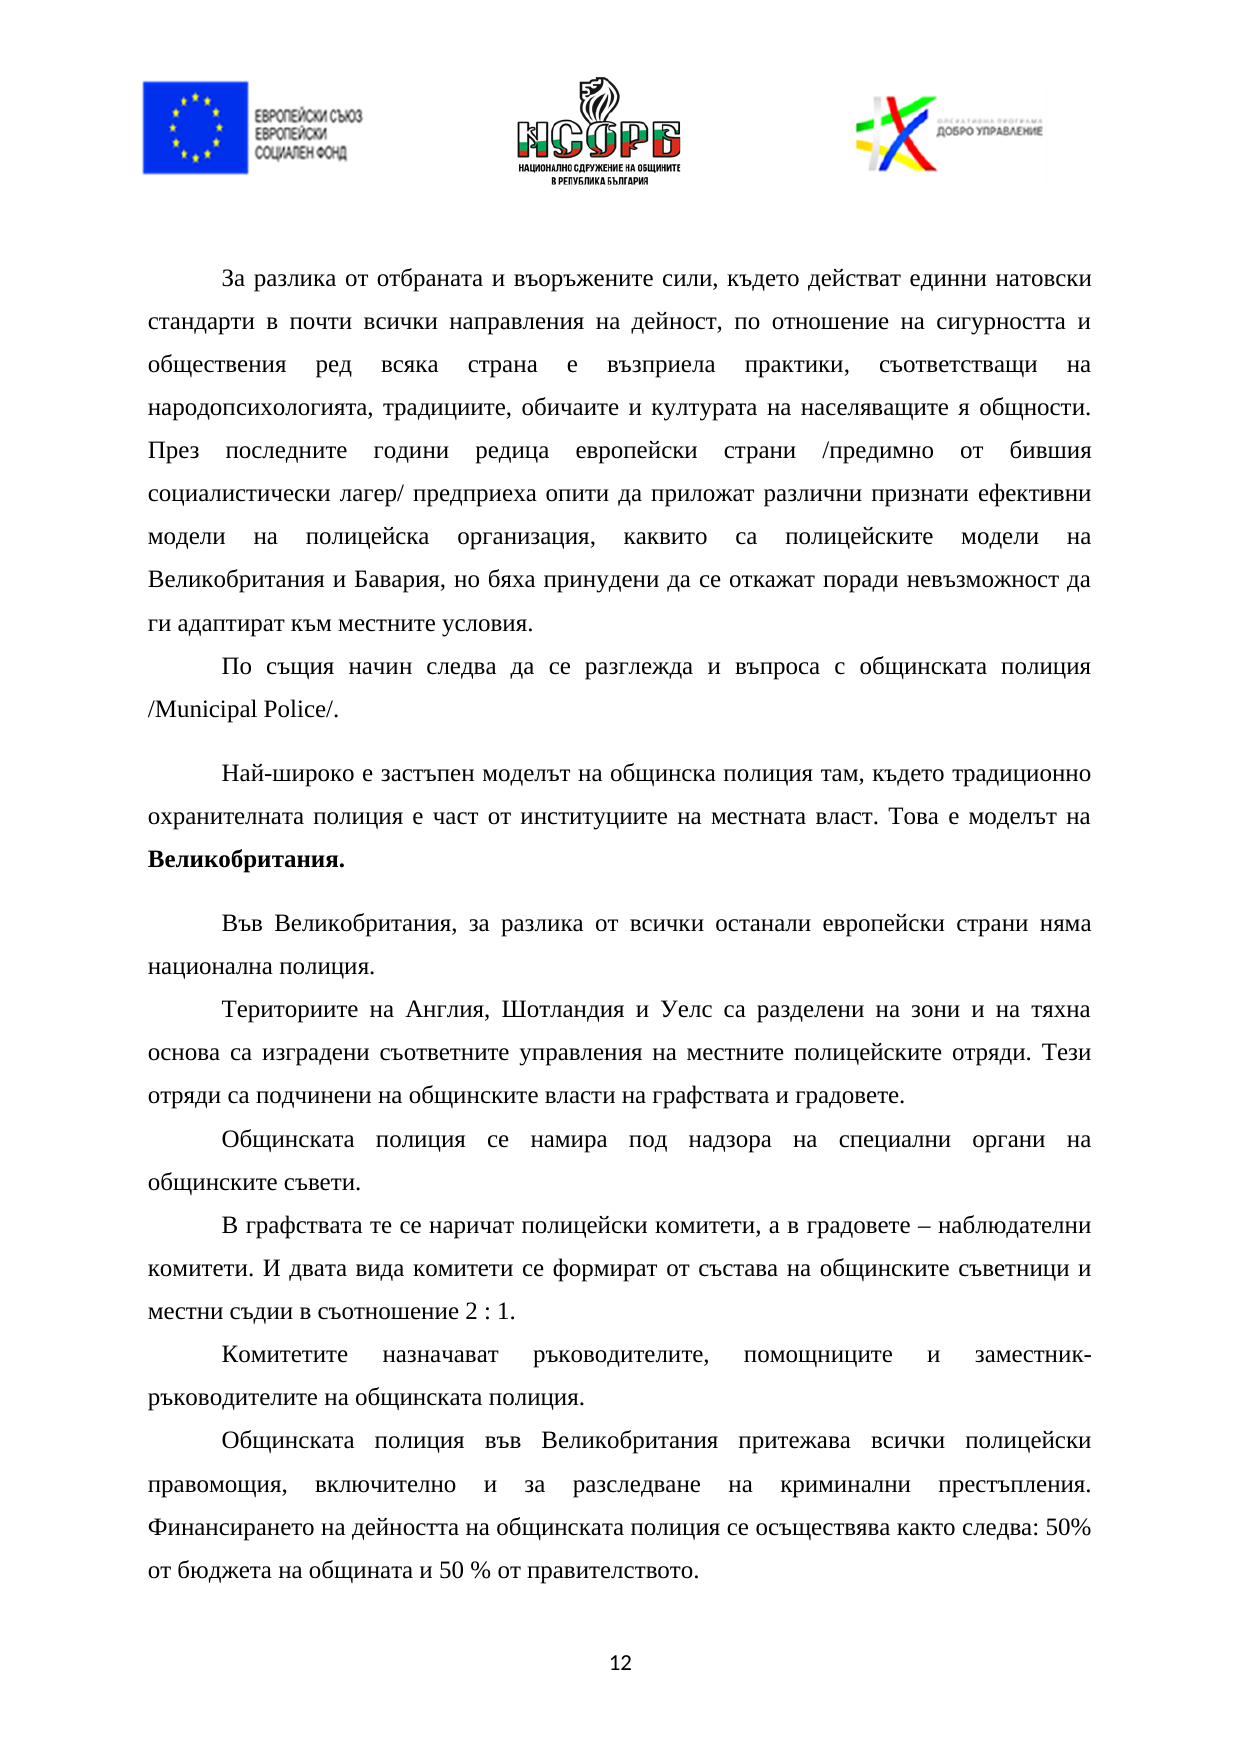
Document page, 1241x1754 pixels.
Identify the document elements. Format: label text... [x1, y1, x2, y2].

text Общинската полиция във Великобритания притежава всички полицейски правомощия, включително и за разследване на криминални престъпления. Финансирането на дейността на общинската полиция се осъществява както следва: 50% от бюджета на общината и 50 % от правителството. [148, 1426, 1092, 1584]
text Комитетите назначават ръководителите, помощниците и заместник-ръководителите на общинската полиция. [148, 1339, 1092, 1411]
text Общинската полиция се намира под надзора на специални органи на общинските съвети. [148, 1124, 1092, 1196]
text По същия начин следва да се разглежда и въпроса с общинската полиция /Municipal Police/. [148, 651, 1092, 723]
text Най-широко е застъпен моделът на общинска полиция там, където традиционно охранителната полиция е част от институциите на местната власт. Това е моделът на Великобритания. [148, 758, 1092, 873]
text Във Великобритания, за разлика от всички останали европейски страни няма национална полиция. [148, 908, 1092, 980]
picture [517, 77, 681, 185]
text Териториите на Англия, Шотландия и Уелс са разделени на зони и на тяхна основа са изградени съответните управления на местните полицейските отряди. Тези отряди са подчинени на общинските власти на графствата и градовете. [148, 994, 1092, 1109]
picture [840, 84, 1048, 185]
text В графствата те се наричат полицейски комитети, а в градовете – наблюдателни комитети. И двата вида комитети се формират от състава на общинските съветници и местни съдии в съотношение 2 : 1. [148, 1210, 1092, 1325]
text За разлика от отбраната и въоръжените сили, където действат единни натовски стандарти в почти всички направления на дейност, по отношение на сигурността и обществения ред всяка страна е възприела практики, съответстващи на народопсихологията, традициите, обичаите и културата на населяващите я общности. През последните години редица европейски страни /предимно от бившия социалистически лагер/ предприеха опити да приложат различни признати ефективни модели на полицейска организация, каквито са полицейските модели на Великобритания и Бавария, но бяха принудени да се откажат поради невъзможност да ги адаптират към местните условия. [148, 263, 1092, 636]
picture [132, 70, 383, 185]
